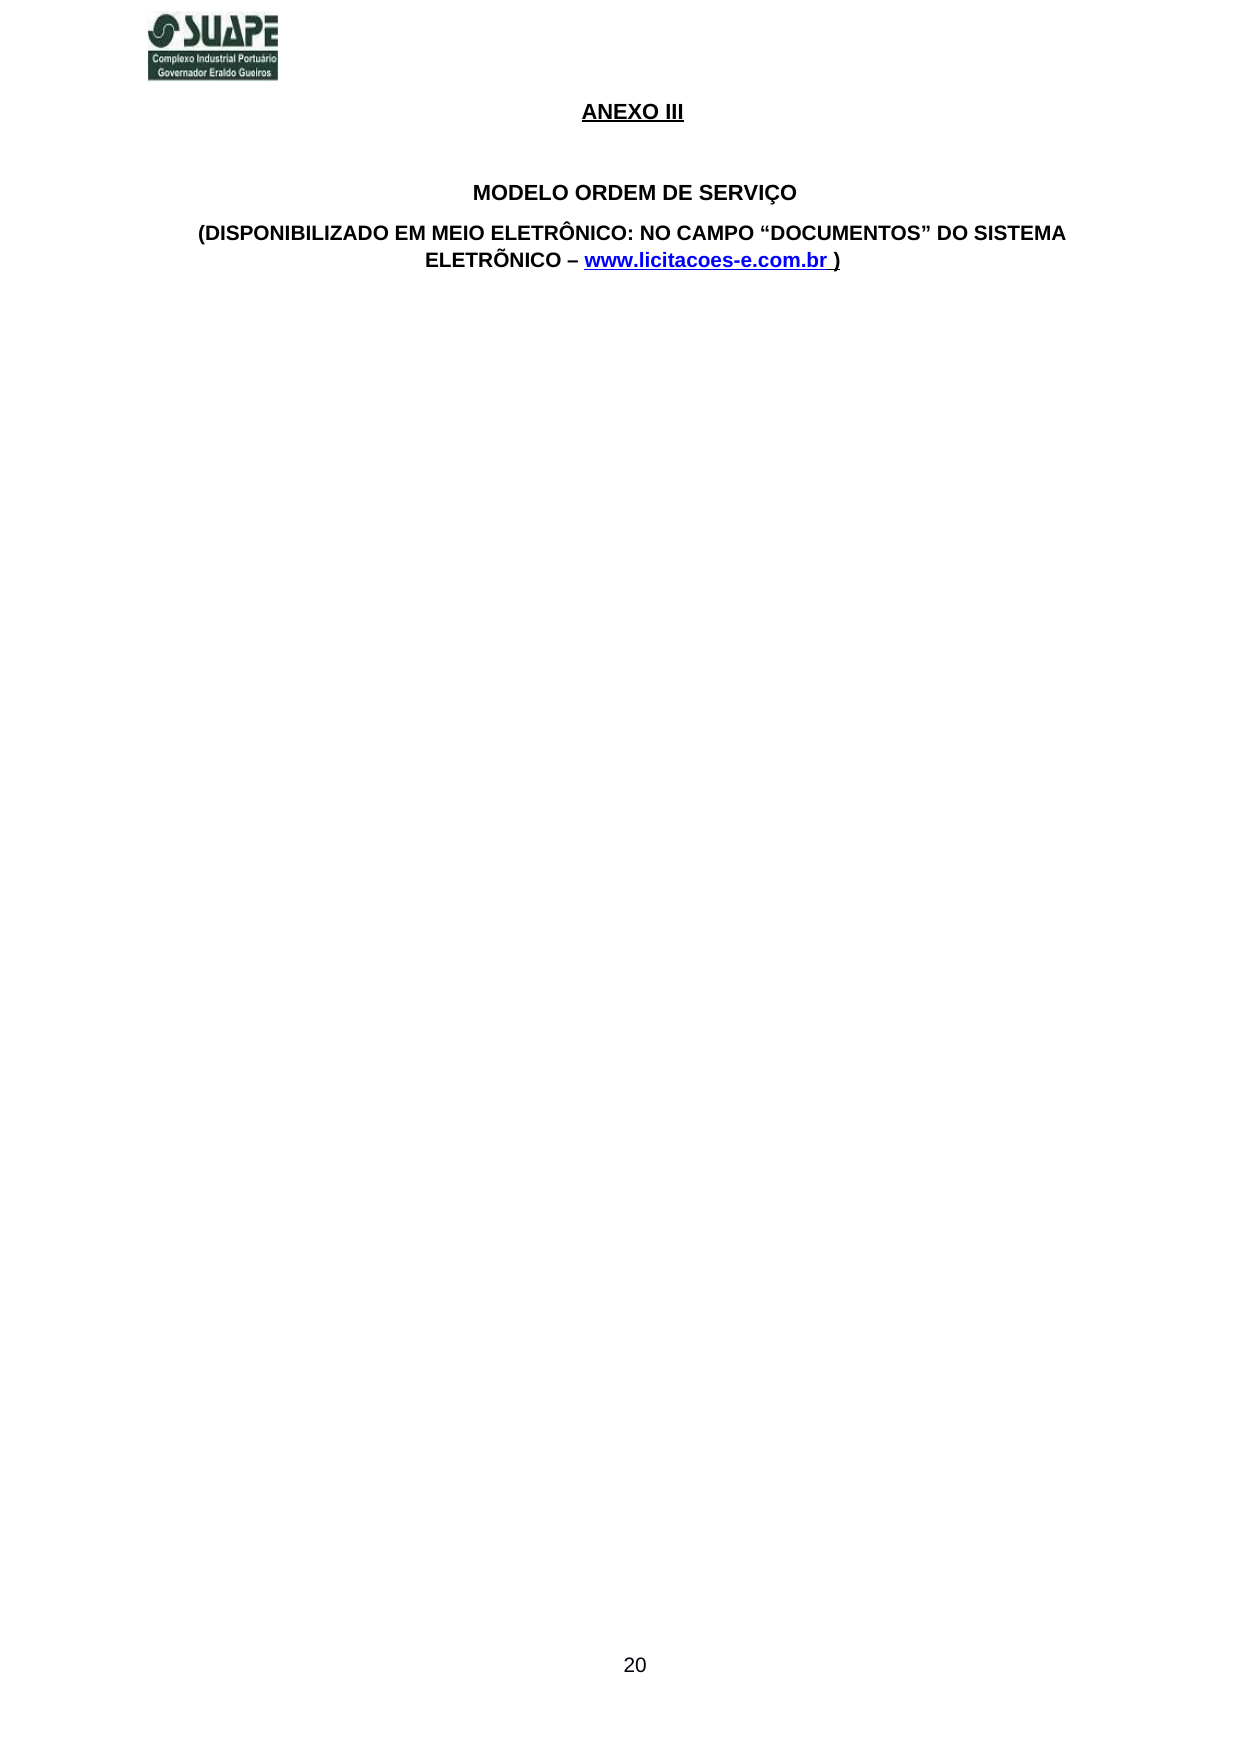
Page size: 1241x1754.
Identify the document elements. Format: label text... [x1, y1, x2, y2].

text MODELO ORDEM DE SERVIÇO [148, 180, 1122, 205]
picture [147, 11, 279, 82]
text ANEXO III [148, 98, 1117, 124]
text (DISPONIBILIZADO EM MEIO ELETRÔNICO: NO CAMPO “DOCUMENTOS” DO SISTEMA ELETRÕNICO – www.licitacoes-e.com.br ) [148, 221, 1117, 272]
